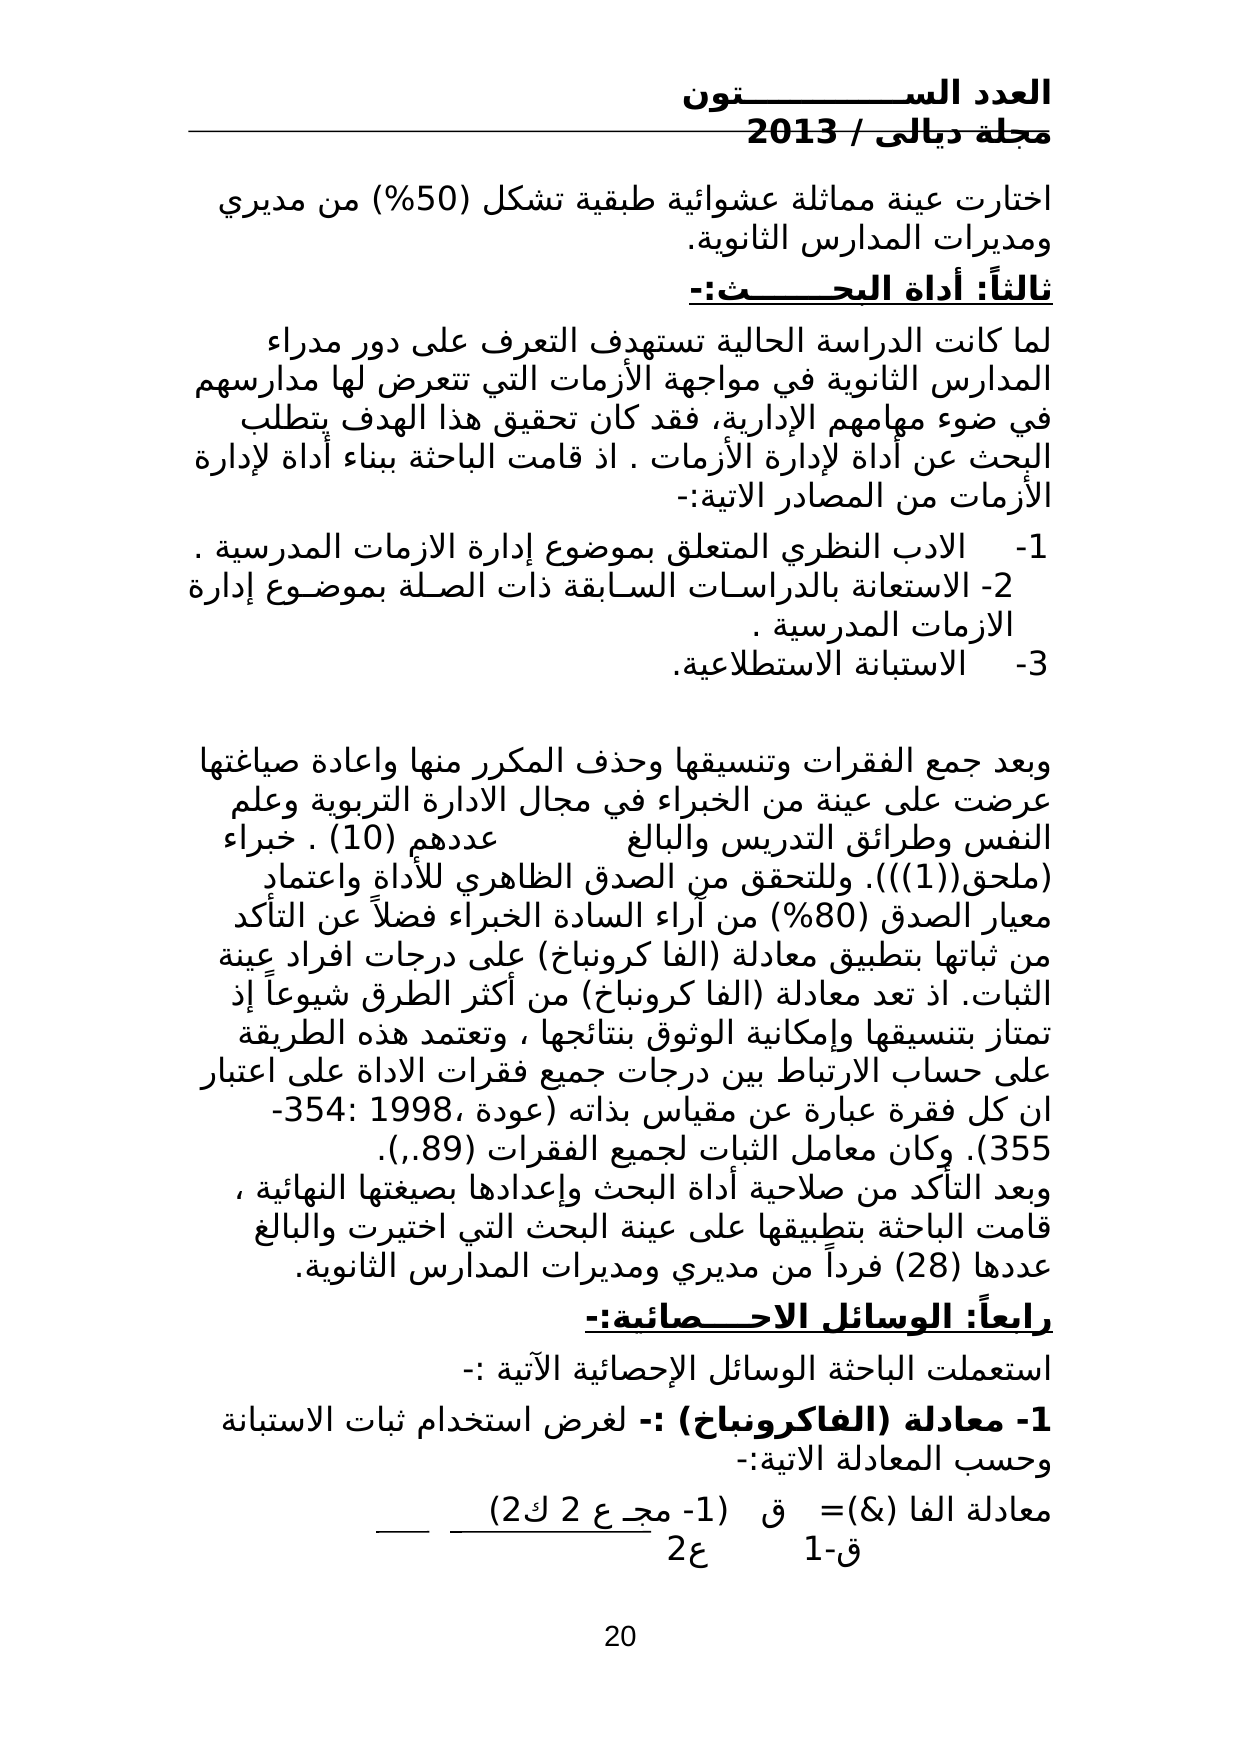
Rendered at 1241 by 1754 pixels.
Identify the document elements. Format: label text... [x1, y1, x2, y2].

text ق-1 ع2 [187, 1529, 1053, 1568]
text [187, 179, 1053, 257]
text لما كانت الدراسة الحالية تستهدف التعرف على دور مدراء المدارس الثانوية في مواجهة الأزمات التي تتعرض لها مدارسهم في ضوء مهامهم الإدارية، فقد كان تحقيق هذا الهدف يتطلب البحث عن أداة لإدارة الأزمات . اذ قامت الباحثة ببناء أداة لإدارة الأزمات من المصادر الاتية:- [187, 321, 1053, 515]
list الاستبانة الاستطلاعية. [187, 644, 1015, 683]
list الادب النظري المتعلق بموضوع إدارة الازمات المدرسية . [187, 528, 1015, 567]
text رابعاً: الوسائل الاحــــصائية:- [187, 1298, 1053, 1336]
text ثالثاً: أداة البحـــــــث:- [187, 270, 1053, 308]
text 2- الاستعانة بالدراسات السابقة ذات الصلة بموضوع إدارة الازمات المدرسية . [187, 567, 1014, 644]
text معادلة الفا (&)= ق (1- مجـ ع 2 ك2) [187, 1491, 1053, 1529]
text استعملت الباحثة الوسائل الإحصائية الآتية :- [187, 1349, 1053, 1388]
text 1- معادلة (الفاكرونباخ) :- لغرض استخدام ثبات الاستبانة وحسب المعادلة الاتية:- [187, 1400, 1053, 1478]
text وبعد جمع الفقرات وتنسيقها وحذف المكرر منها واعادة صياغتها عرضت على عينة من الخبراء في مجال الادارة التربوية وعلم النفس وطرائق التدريس والبالغ عددهم (10) . خبراء (ملحق((1))). وللتحقق من الصدق الظاهري للأداة واعتماد معيار الصدق (80%) من آراء السادة الخبراء فضلاً عن التأكد من ثباتها بتطبيق معادلة (الفا كرونباخ) على درجات افراد عينة الثبات. اذ تعد معادلة (الفا كرونباخ) من أكثر الطرق شيوعاً إذ تمتاز بتنسيقها وإمكانية الوثوق بنتائجها ، وتعتمد هذه الطريقة على حساب الارتباط بين درجات جميع فقرات الاداة على اعتبار ان كل فقرة عبارة عن مقياس بذاته (عودة ،1998 :354-355). وكان معامل الثبات لجميع الفقرات (89.,). [187, 741, 1053, 1168]
text وبعد التأكد من صلاحية أداة البحث وإعدادها بصيغتها النهائية ، قامت الباحثة بتطبيقها على عينة البحث التي اختيرت والبالغ عددها (28) فرداً من مديري ومديرات المدارس الثانوية. [187, 1168, 1053, 1285]
